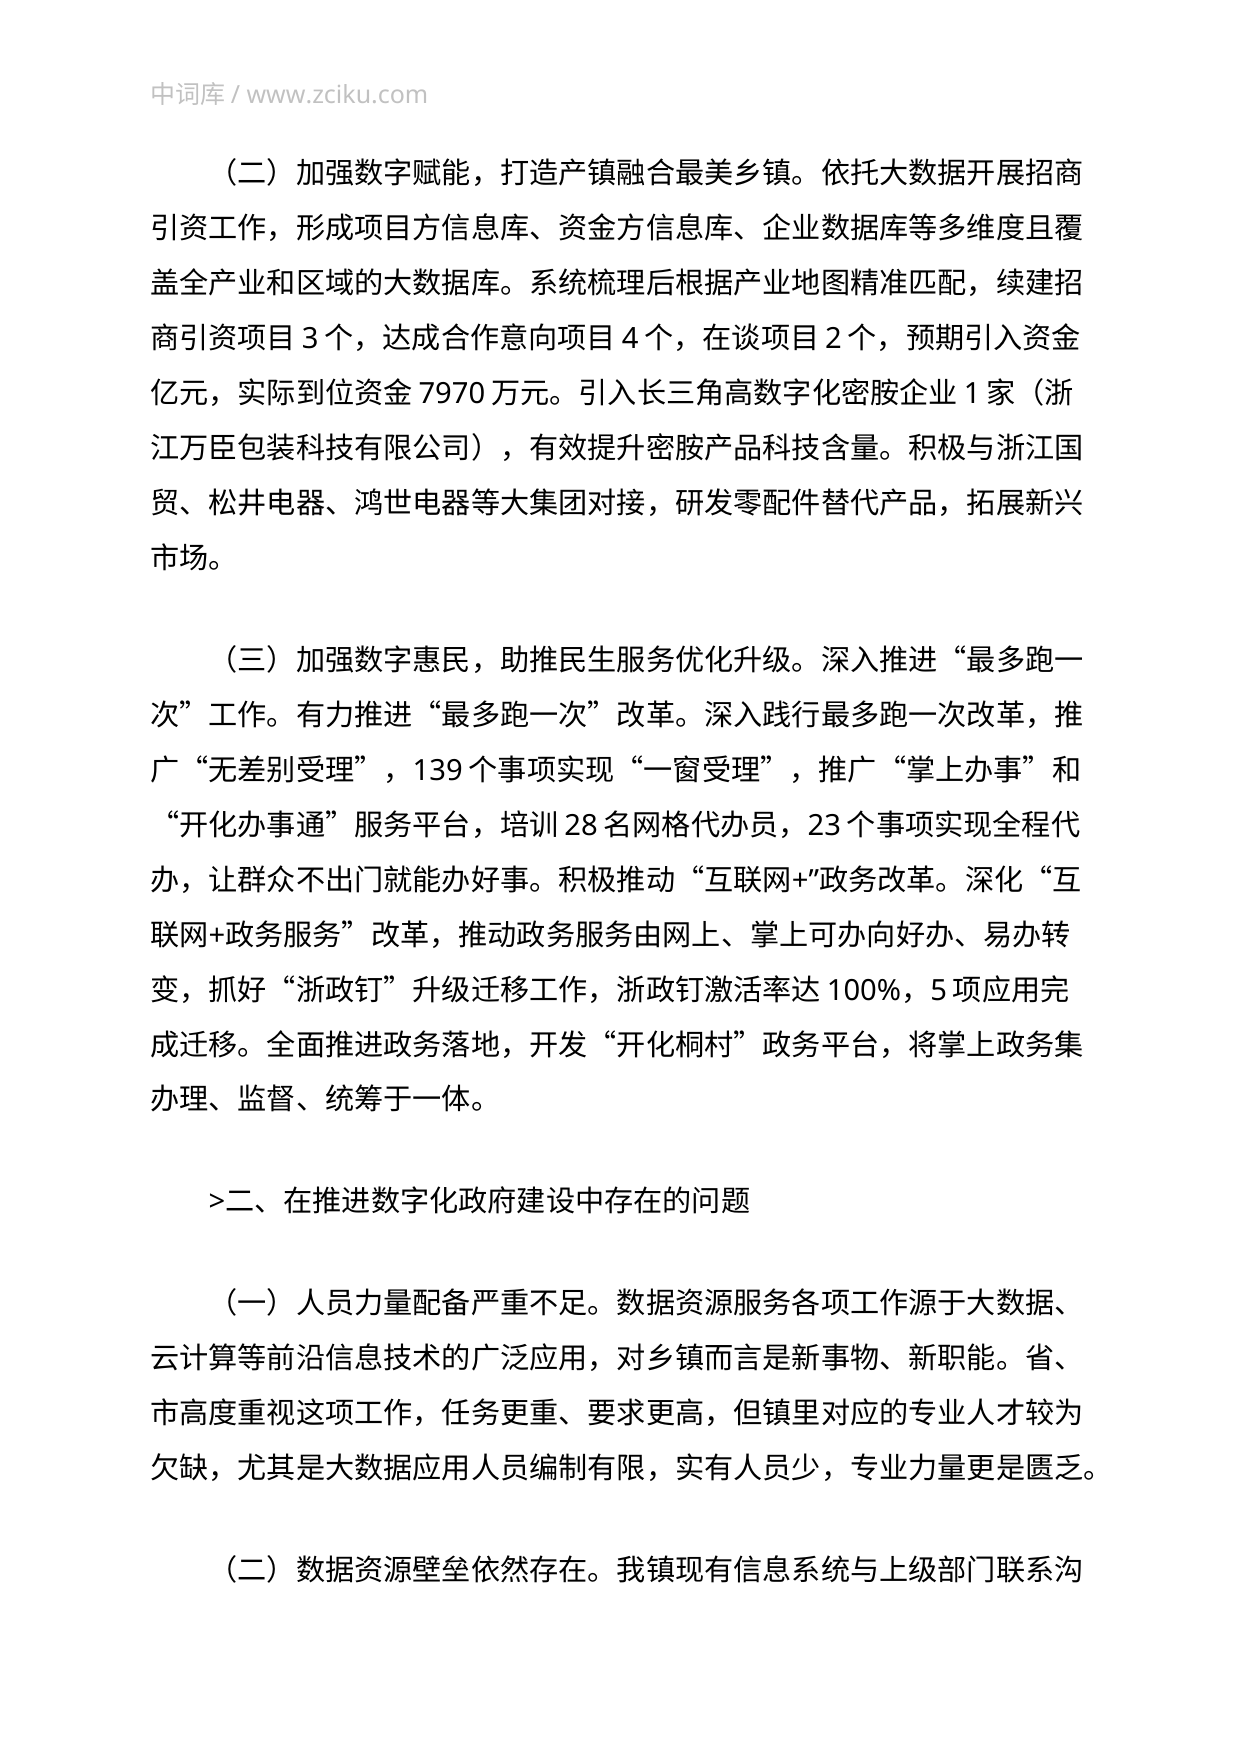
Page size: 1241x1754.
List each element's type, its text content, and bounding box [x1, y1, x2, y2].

text >二、在推进数字化政府建设中存在的问题 [150, 1178, 1090, 1220]
text （三）加强数字惠民，助推民生服务优化升级。深入推进“最多跑一次”工作。有力推进“最多跑一次”改革。深入践行最多跑一次改革，推广“无差别受理”，139个事项实现“一窗受理”，推广“掌上办事”和“开化办事通”服务平台，培训28名网格代办员，23个事项实现全程代办，让群众不出门就能办好事。积极推动“互联网+”政务改革。深化“互联网+政务服务”改革，推动政务服务由网上、掌上可办向好办、易办转变，抓好“浙政钉”升级迁移工作，浙政钉激活率达100%，5项应用完成迁移。全面推进政务落地，开发“开化桐村”政务平台，将掌上政务集办理、监督、统筹于一体。 [150, 636, 1090, 1118]
text （二）加强数字赋能，打造产镇融合最美乡镇。依托大数据开展招商引资工作，形成项目方信息库、资金方信息库、企业数据库等多维度且覆盖全产业和区域的大数据库。系统梳理后根据产业地图精准匹配，续建招商引资项目3个，达成合作意向项目4个，在谈项目2个，预期引入资金亿元，实际到位资金7970万元。引入长三角高数字化密胺企业1家（浙江万臣包装科技有限公司），有效提升密胺产品科技含量。积极与浙江国贸、松井电器、鸿世电器等大集团对接，研发零配件替代产品，拓展新兴市场。 [150, 150, 1090, 577]
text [150, 1546, 1090, 1588]
text （一）人员力量配备严重不足。数据资源服务各项工作源于大数据、云计算等前沿信息技术的广泛应用，对乡镇而言是新事物、新职能。省、市高度重视这项工作，任务更重、要求更高，但镇里对应的专业人才较为欠缺，尤其是大数据应用人员编制有限，实有人员少，专业力量更是匮乏。 [150, 1280, 1090, 1487]
